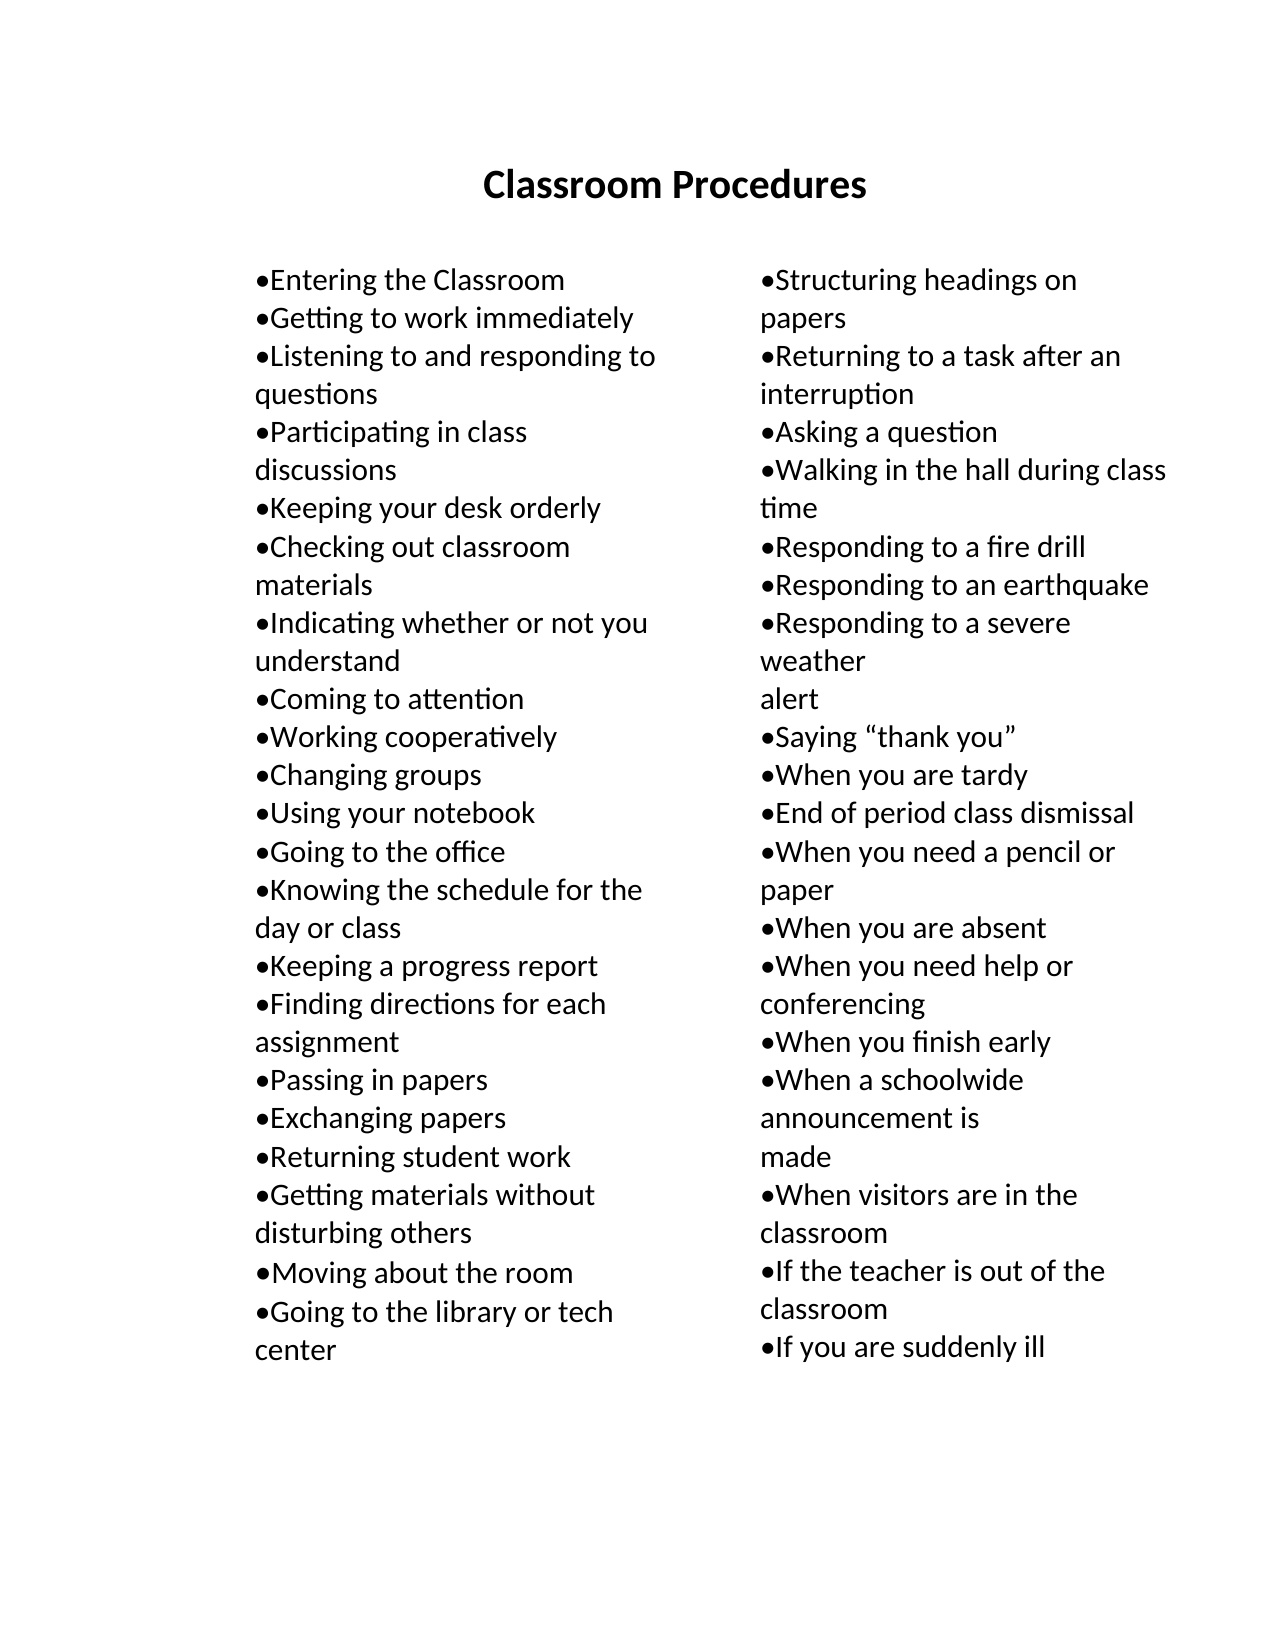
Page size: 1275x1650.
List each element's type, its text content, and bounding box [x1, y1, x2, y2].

table_header •Entering the Classroom •Getting to work immediately •Listening to and responding to questions •Participating in class discussions •Keeping your desk orderly •Checking out classroom materials •Indicating whether or not you understand •Coming to attention •Working cooperatively •Changing groups •Using your notebook •Going to the office •Knowing the schedule for the day or class •Keeping a progress report •Finding directions for each assignment •Passing in papers •Exchanging papers •Returning student work •Getting materials without disturbing others •Moving about the room •Going to the library or tech center [168, 260, 673, 1419]
list Classroom Procedures [225, 158, 1125, 209]
table_header •Structuring headings on papers •Returning to a task after an interruption •Asking a question •Walking in the hall during class time •Responding to a fire drill •Responding to an earthquake •Responding to a severe weather alert •Saying “thank you” •When you are tardy •End of period class dismissal •When you need a pencil or paper •When you are absent •When you need help or conferencing •When you finish early •When a schoolwide announcement is made •When visitors are in the classroom •If the teacher is out of the classroom •If you are suddenly ill [674, 260, 1181, 1419]
